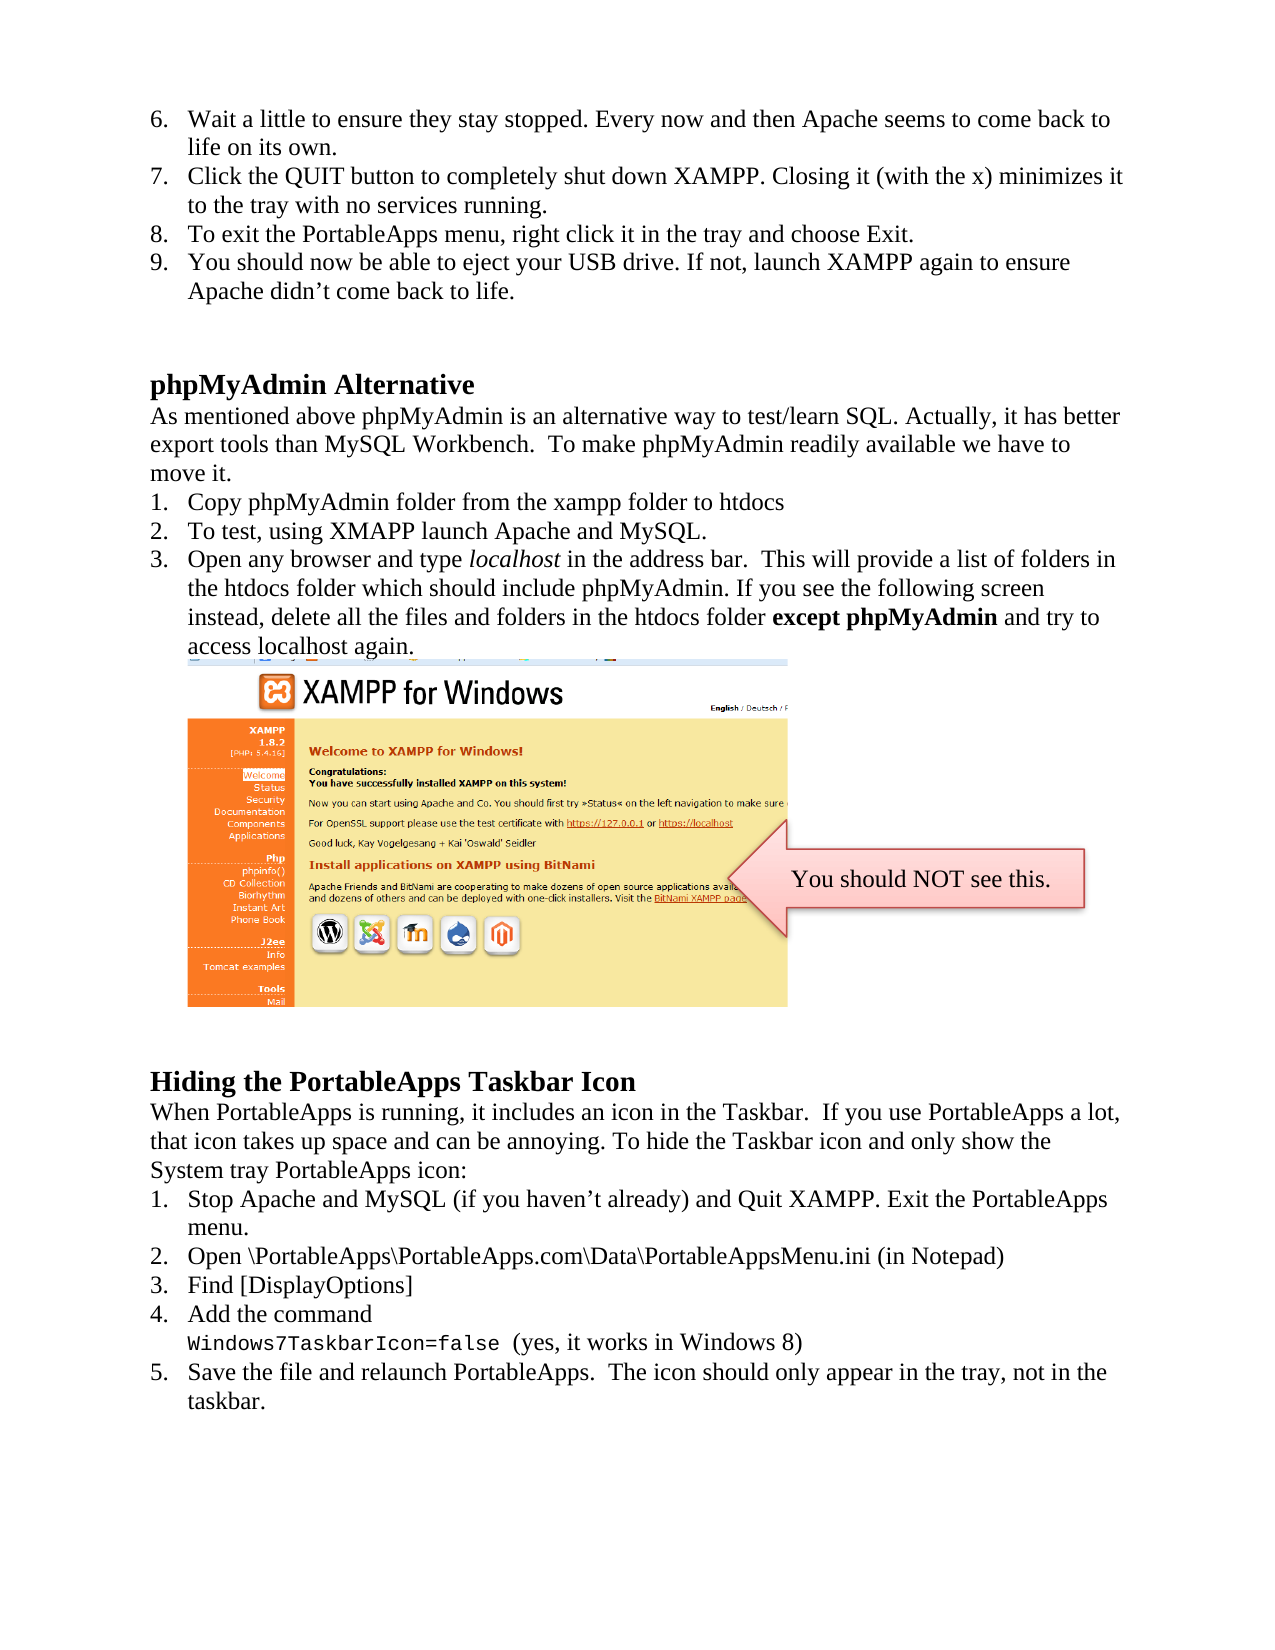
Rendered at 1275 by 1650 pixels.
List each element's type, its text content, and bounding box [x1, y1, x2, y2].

text As mentioned above phpMyAdmin is an alternative way to test/learn SQL. Actually, it has better export tools than MySQL Workbench. To make phpMyAdmin readily available we have to move it. [150, 401, 1125, 487]
list Click the QUIT button to completely shut down XAMPP. Closing it (with the x) minimizes it to the tray with no services running. [150, 161, 1125, 219]
text Hiding the PortableApps Taskbar Icon [150, 1064, 1125, 1097]
list Copy phpMyAdmin folder from the xampp folder to htdocs [150, 487, 1125, 516]
list Save the file and relaunch PortableApps. The icon should only appear in the tray, not in the taskbar. [150, 1357, 1125, 1414]
list To exit the PortableApps menu, right click it in the tray and choose Exit. [150, 219, 1125, 247]
text When PortableApps is running, it includes an icon in the Taskbar. If you use PortableApps a lot, that icon takes up space and can be annoying. To hide the Taskbar icon and only show the System tray PortableApps icon: [150, 1097, 1125, 1184]
list Find [DisplayOptions] [150, 1270, 1125, 1299]
list You should now be able to eject your USB drive. If not, launch XAMPP again to ensure Apache didn’t come back to life. [150, 247, 1125, 305]
list Stop Apache and MySQL (if you haven’t already) and Quit XAMPP. Exit the PortableApps menu. [150, 1184, 1125, 1241]
picture [187, 659, 788, 1007]
list Add the command Windows7TaskbarIcon=false (yes, it works in Windows 8) [150, 1299, 1125, 1357]
text phpMyAdmin Alternative [150, 367, 1125, 401]
list Open \PortableApps\PortableApps.com\Data\PortableAppsMenu.ini (in Notepad) [150, 1241, 1125, 1270]
list Wait a little to ensure they stay stopped. Every now and then Apache seems to come back to life on its own. [150, 104, 1125, 161]
list To test, using XMAPP launch Apache and MySQL. [150, 516, 1125, 544]
